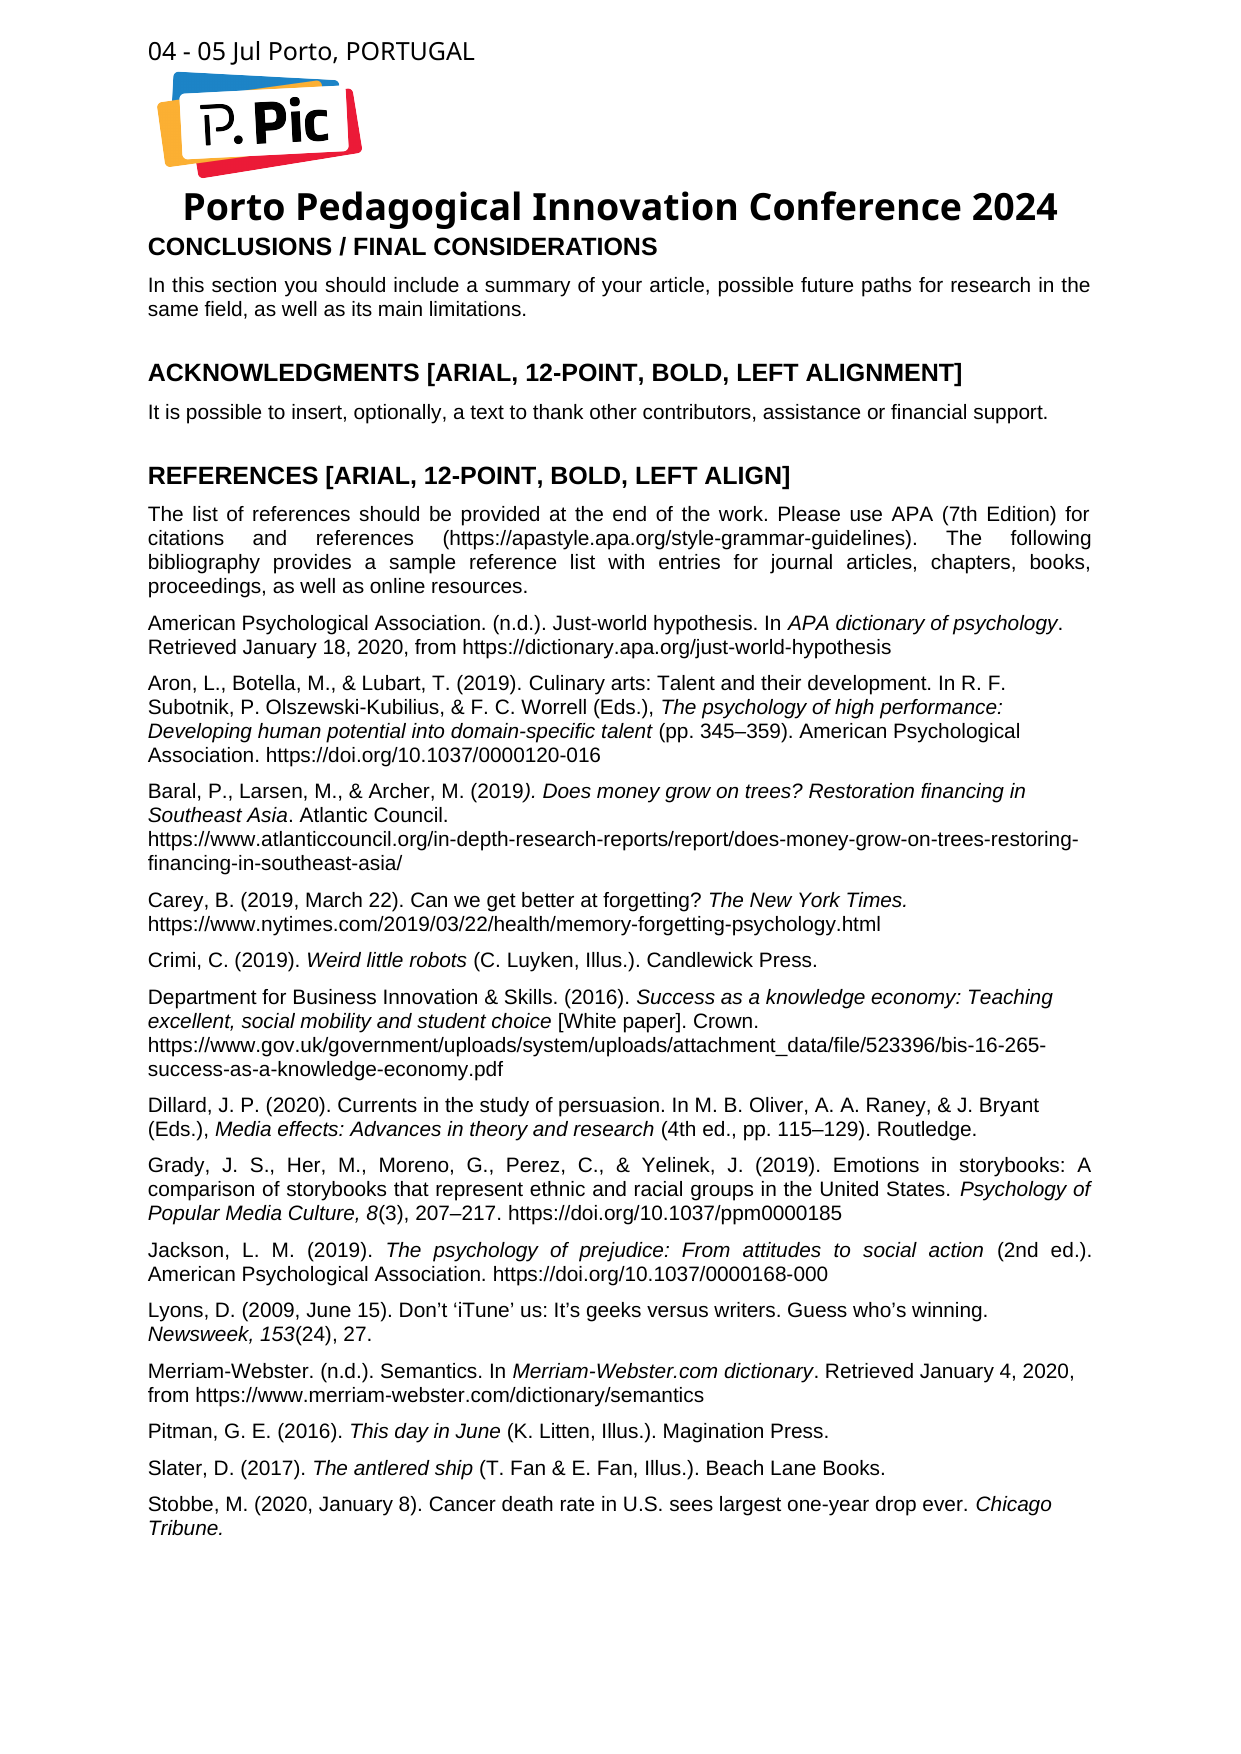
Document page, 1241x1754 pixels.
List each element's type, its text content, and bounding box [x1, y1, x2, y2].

text Aron, L., Botella, M., & Lubart, T. (2019). Culinary arts: Talent and their development. In R. F. Subotnik, P. Olszewski-Kubilius, & F. C. Worrell (Eds.), The psychology of high performance: Developing human potential into domain-specific talent (pp. 345–359). American Psychological Association. https://doi.org/10.1037/0000120-016 [148, 671, 1092, 767]
text Pitman, G. E. (2016). This day in June (K. Litten, Illus.). Magination Press. [148, 1419, 1092, 1443]
text In this section you should include a summary of your article, possible future paths for research in the same field, as well as its main limitations. [148, 273, 1092, 321]
picture [147, 68, 369, 181]
text The list of references should be provided at the end of the work. Please use APA (7th Edition) for citations and references (https://apastyle.apa.org/style-grammar-guidelines). The following bibliography provides a sample reference list with entries for journal articles, chapters, books, proceedings, as well as online resources. [148, 502, 1092, 598]
text Slater, D. (2017). The antlered ship (T. Fan & E. Fan, Illus.). Beach Lane Books. [148, 1455, 1092, 1479]
text Jackson, L. M. (2019). The psychology of prejudice: From attitudes to social action (2nd ed.). American Psychological Association. https://doi.org/10.1037/0000168-000 [148, 1238, 1092, 1286]
text Baral, P., Larsen, M., & Archer, M. (2019). Does money grow on trees? Restoration financing in Southeast Asia. Atlantic Council. https://www.atlanticcouncil.org/in-depth-research-reports/report/does-money-grow-on-trees-restoring-financing-in-southeast-asia/ [148, 779, 1092, 875]
text Carey, B. (2019, March 22). Can we get better at forgetting? The New York Times. https://www.nytimes.com/2019/03/22/health/memory-forgetting-psychology.html [148, 888, 1092, 936]
text American Psychological Association. (n.d.). Just-world hypothesis. In APA dictionary of psychology. Retrieved January 18, 2020, from https://dictionary.apa.org/just-world-hypothesis [148, 611, 1092, 658]
text It is possible to insert, optionally, a text to thank other contributors, assistance or financial support. [148, 399, 1092, 423]
text ACKNOWLEDGMENTS [ARIAL, 12-POINT, BOLD, LEFT ALIGNMENT] [148, 358, 1092, 387]
text Grady, J. S., Her, M., Moreno, G., Perez, C., & Yelinek, J. (2019). Emotions in storybooks: A comparison of storybooks that represent ethnic and racial groups in the United States. Psychology of Popular Media Culture, 8(3), 207–217. https://doi.org/10.1037/ppm0000185 [148, 1153, 1092, 1225]
text Department for Business Innovation & Skills. (2016). Success as a knowledge economy: Teaching excellent, social mobility and student choice [White paper]. Crown. https://www.gov.uk/government/uploads/system/uploads/attachment_data/file/523396/bis-16-265-success-as-a-knowledge-economy.pdf [148, 984, 1092, 1080]
subtitle CONCLUSIONS / FINAL CONSIDERATIONS [148, 232, 1092, 260]
text Crimi, C. (2019). Weird little robots (C. Luyken, Illus.). Candlewick Press. [148, 948, 1092, 972]
text Dillard, J. P. (2020). Currents in the study of persuasion. In M. B. Oliver, A. A. Raney, & J. Bryant (Eds.), Media effects: Advances in theory and research (4th ed., pp. 115–129). Routledge. [148, 1093, 1092, 1141]
text Lyons, D. (2009, June 15). Don’t ‘iTune’ us: It’s geeks versus writers. Guess who’s winning. Newsweek, 153(24), 27. [148, 1298, 1092, 1346]
text REFERENCES [ARIAL, 12-POINT, BOLD, LEFT ALIGN] [148, 461, 1092, 490]
text Merriam-Webster. (n.d.). Semantics. In Merriam-Webster.com dictionary. Retrieved January 4, 2020, from https://www.merriam-webster.com/dictionary/semantics [148, 1358, 1092, 1406]
text Stobbe, M. (2020, January 8). Cancer death rate in U.S. sees largest one-year drop ever. Chicago Tribune. [148, 1492, 1092, 1540]
